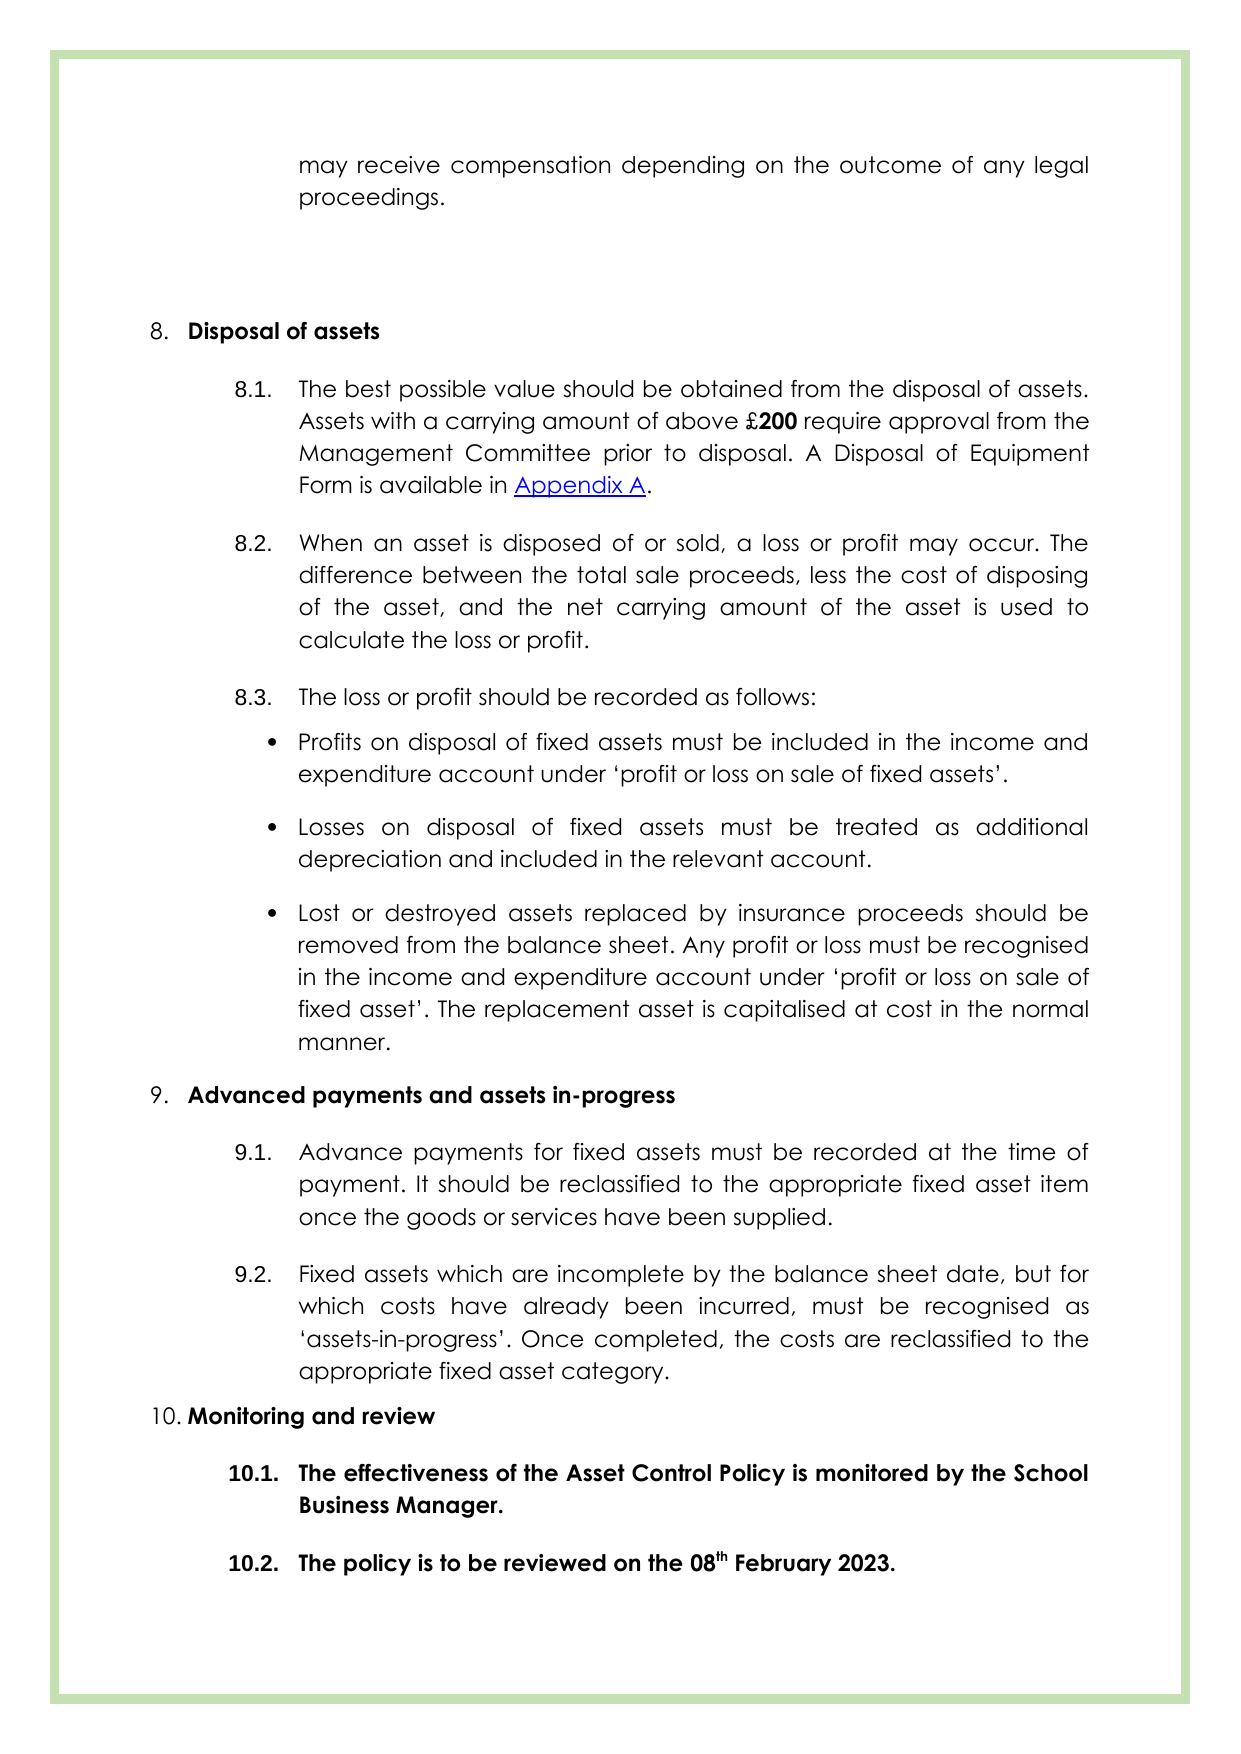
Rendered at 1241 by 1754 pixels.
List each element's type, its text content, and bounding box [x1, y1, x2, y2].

text The best possible value should be obtained from the disposal of assets. Assets with a carrying amount of above £200 require approval from the Management Committee prior to disposal. A Disposal of Equipment Form is available in Appendix A. [253, 374, 1090, 499]
text The loss or profit should be recorded as follows: [253, 682, 1090, 710]
list Lost or destroyed assets replaced by insurance proceeds should be removed from the balance sheet. Any profit or loss must be recognised in the income and expenditure account under ‘profit or loss on sale of fixed asset’. The replacement asset is capitalised at cost in the normal manner. [268, 898, 1090, 1055]
text The policy is to be reviewed on the 08th February 2023. [253, 1548, 1090, 1576]
text Advance payments for fixed assets must be recorded at the time of payment. It should be reclassified to the appropriate fixed asset item once the goods or services have been supplied. [253, 1137, 1090, 1230]
subtitle Disposal of assets [150, 317, 1090, 345]
list Losses on disposal of fixed assets must be treated as additional depreciation and included in the relevant account. [268, 812, 1090, 873]
list Profits on disposal of fixed assets must be included in the income and expenditure account under ‘profit or loss on sale of fixed assets’. [268, 727, 1090, 787]
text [253, 150, 1090, 210]
subtitle Monitoring and review [150, 1401, 1090, 1429]
text When an asset is disposed of or sold, a loss or profit may occur. The difference between the total sale proceeds, less the cost of disposing of the asset, and the net carrying amount of the asset is used to calculate the loss or profit. [253, 528, 1090, 653]
subtitle Advanced payments and assets in-progress [150, 1080, 1090, 1108]
text The effectiveness of the Asset Control Policy is monitored by the School Business Manager. [253, 1458, 1090, 1519]
text Fixed assets which are incomplete by the balance sheet date, but for which costs have already been incurred, must be recognised as ‘assets-in-progress’. Once completed, the costs are reclassified to the appropriate fixed asset category. [253, 1259, 1090, 1384]
